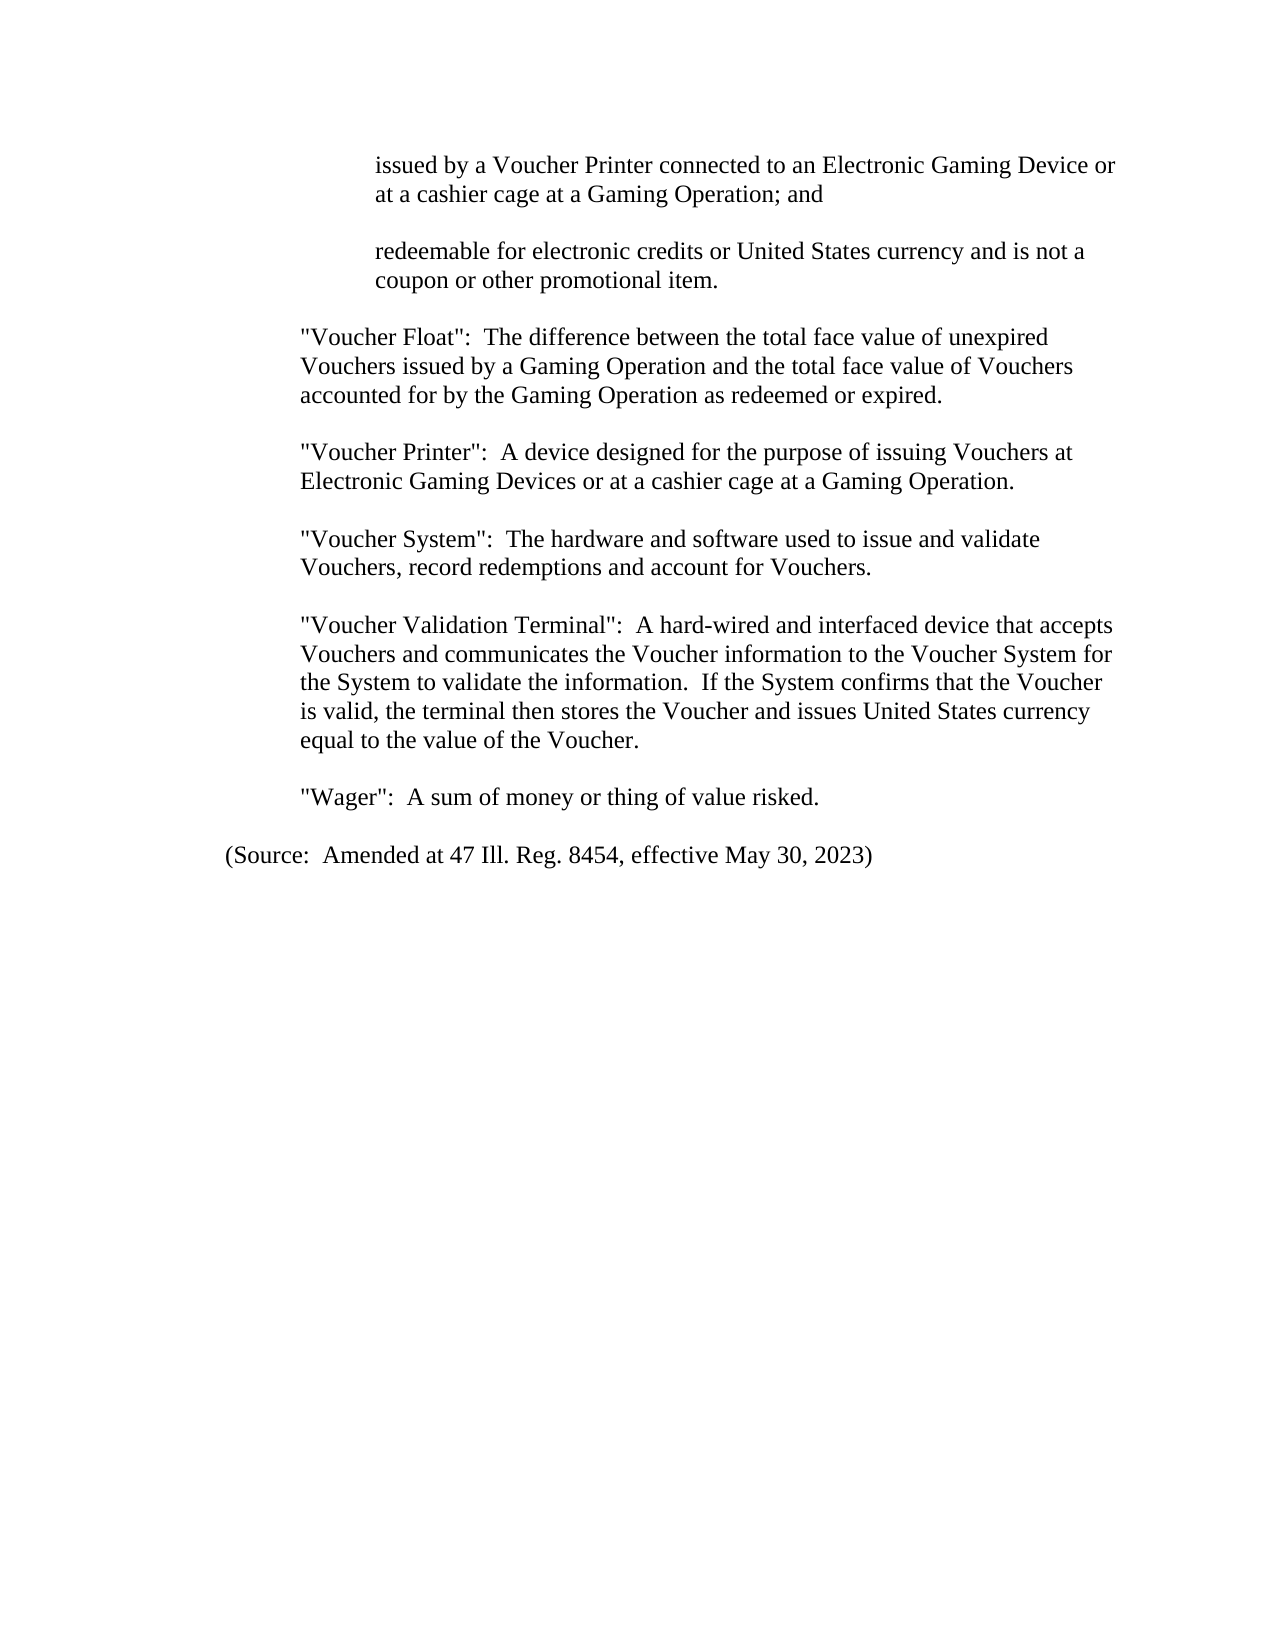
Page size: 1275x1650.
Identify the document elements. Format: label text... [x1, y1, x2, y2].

text issued by a Voucher Printer connected to an Electronic Gaming Device or at a cashier cage at a Gaming Operation; and [375, 150, 1125, 207]
text "Voucher Float": The difference between the total face value of unexpired Vouchers issued by a Gaming Operation and the total face value of Vouchers accounted for by the Gaming Operation as redeemed or expired. [300, 322, 1125, 409]
text (Source: Amended at 47 Ill. Reg. 8454, effective May 30, 2023) [225, 840, 1125, 869]
text "Voucher Validation Terminal": A hard-wired and interfaced device that accepts Vouchers and communicates the Voucher information to the Voucher System for the System to validate the information. If the System confirms that the Voucher is valid, the terminal then stores the Voucher and issues United States currency equal to the value of the Voucher. [300, 610, 1125, 754]
text redeemable for electronic credits or United States currency and is not a coupon or other promotional item. [375, 236, 1125, 294]
text "Wager": A sum of money or thing of value risked. [300, 782, 1125, 811]
text "Voucher System": The hardware and software used to issue and validate Vouchers, record redemptions and account for Vouchers. [300, 524, 1125, 581]
text "Voucher Printer": A device designed for the purpose of issuing Vouchers at Electronic Gaming Devices or at a cashier cage at a Gaming Operation. [300, 437, 1125, 495]
